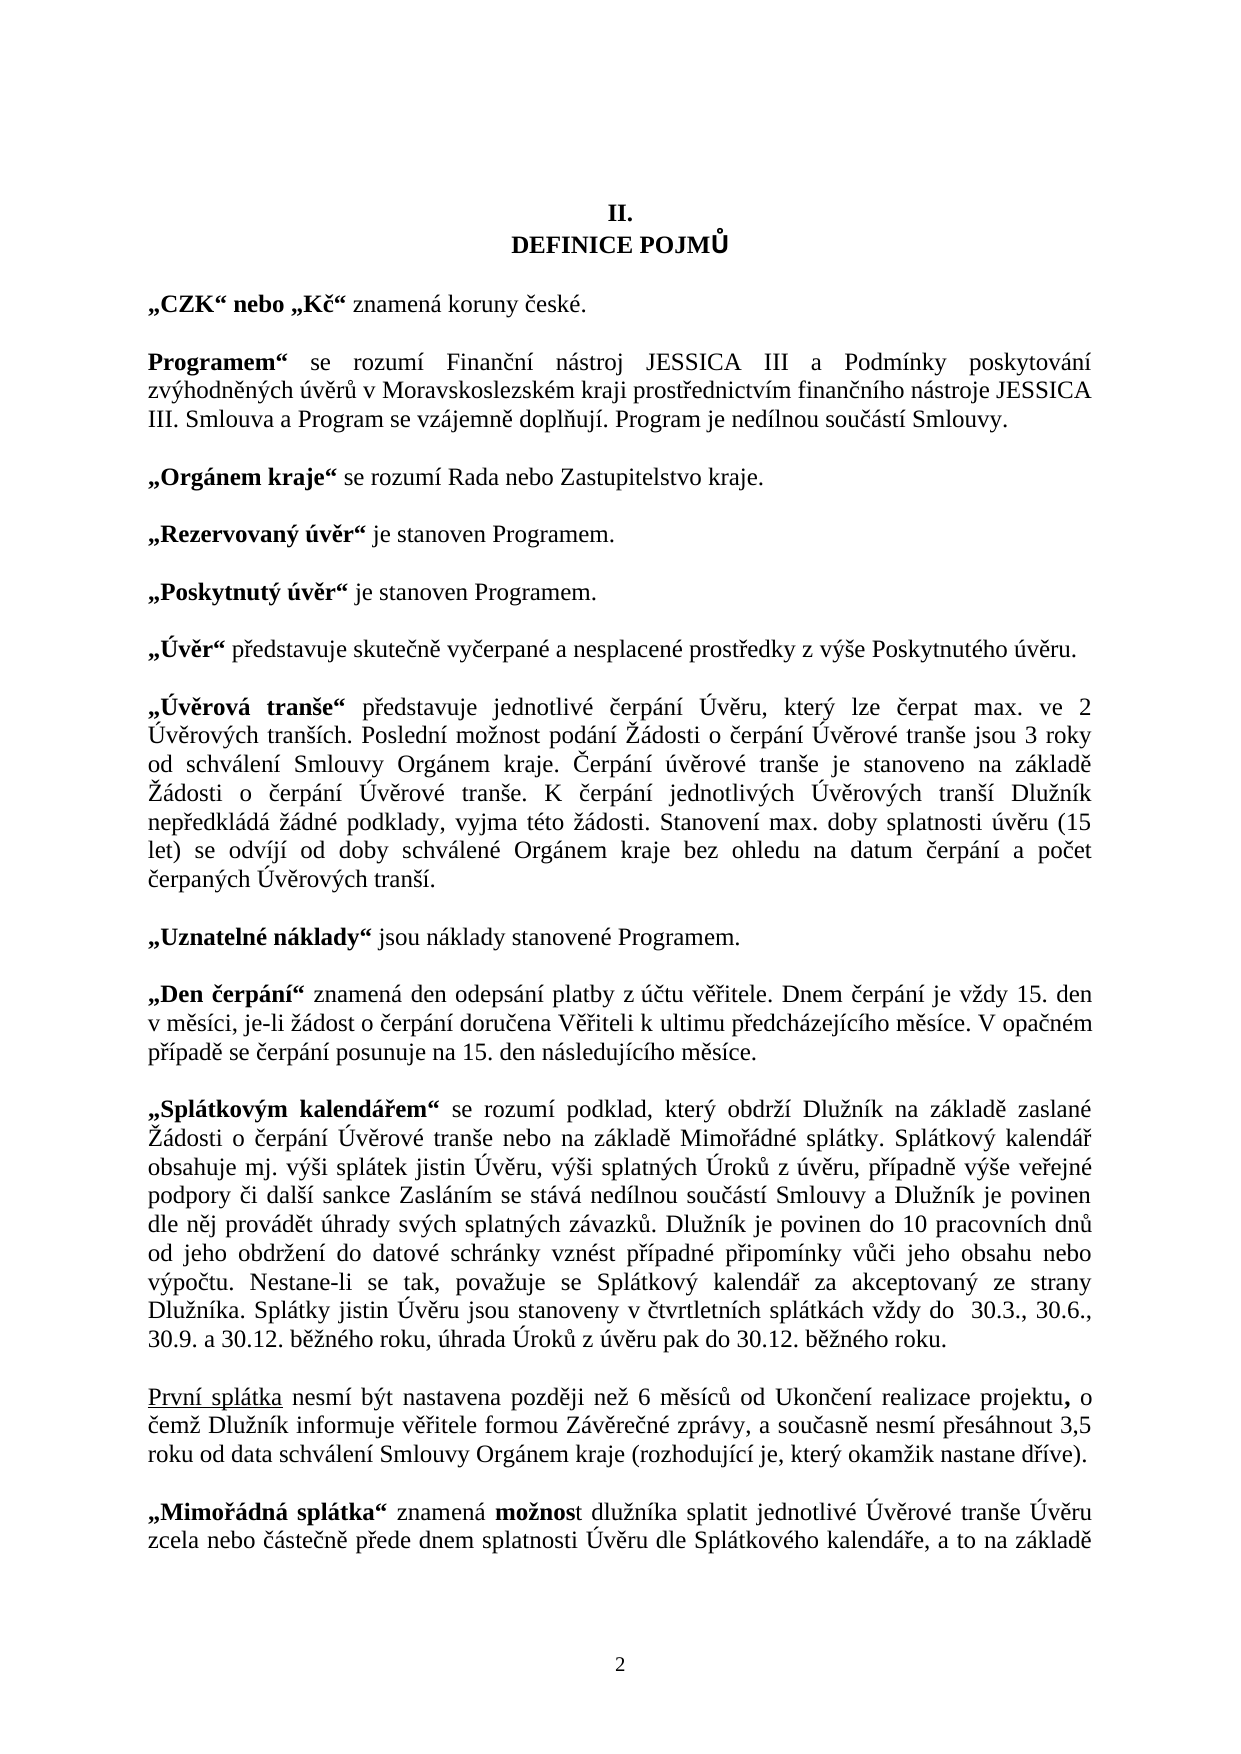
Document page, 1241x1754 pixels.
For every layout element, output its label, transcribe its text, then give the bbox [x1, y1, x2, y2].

text „Orgánem kraje“ se rozumí Rada nebo Zastupitelstvo kraje. [148, 462, 1092, 491]
text První splátka nesmí být nastavena později než 6 měsíců od Ukončení realizace projektu, o čemž Dlužník informuje věřitele formou Závěrečné zprávy, a současně nesmí přesáhnout 3,5 roku od data schválení Smlouvy Orgánem kraje (rozhodující je, který okamžik nastane dříve). [148, 1382, 1092, 1468]
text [148, 1497, 1092, 1554]
text „Den čerpání“ znamená den odepsání platby z účtu věřitele. Dnem čerpání je vždy 15. den v měsíci, je-li žádost o čerpání doručena Věřiteli k ultimu předcházejícího měsíce. V opačném případě se čerpání posunuje na 15. den následujícího měsíce. [148, 979, 1092, 1066]
text „CZK“ nebo „Kč“ znamená koruny české. [148, 289, 1092, 318]
subtitle II. DEFINICE POJMŮ [148, 198, 1092, 261]
text Programem“ se rozumí Finanční nástroj JESSICA III a Podmínky poskytování zvýhodněných úvěrů v Moravskoslezském kraji prostřednictvím finančního nástroje JESSICA III. Smlouva a Program se vzájemně doplňují. Program je nedílnou součástí Smlouvy. [148, 347, 1092, 433]
text „Úvěr“ představuje skutečně vyčerpané a nesplacené prostředky z výše Poskytnutého úvěru. [148, 634, 1092, 663]
text „Poskytnutý úvěr“ je stanoven Programem. [148, 577, 1092, 606]
text „Splátkovým kalendářem“ se rozumí podklad, který obdrží Dlužník na základě zaslané Žádosti o čerpání Úvěrové tranše nebo na základě Mimořádné splátky. Splátkový kalendář obsahuje mj. výši splátek jistin Úvěru, výši splatných Úroků z úvěru, případně výše veřejné podpory či další sankce Zasláním se stává nedílnou součástí Smlouvy a Dlužník je povinen dle něj provádět úhrady svých splatných závazků. Dlužník je povinen do 10 pracovních dnů od jeho obdržení do datové schránky vznést případné připomínky vůči jeho obsahu nebo výpočtu. Nestane-li se tak, považuje se Splátkový kalendář za akceptovaný ze strany Dlužníka. Splátky jistin Úvěru jsou stanoveny v čtvrtletních splátkách vždy do 30.3., 30.6., 30.9. a 30.12. běžného roku, úhrada Úroků z úvěru pak do 30.12. běžného roku. [148, 1209, 1092, 1353]
text „Úvěrová tranše“ představuje jednotlivé čerpání Úvěru, který lze čerpat max. ve 2 Úvěrových tranších. Poslední možnost podání Žádosti o čerpání Úvěrové tranše jsou 3 roky od schválení Smlouvy Orgánem kraje. Čerpání úvěrové tranše je stanoveno na základě Žádosti o čerpání Úvěrové tranše. K čerpání jednotlivých Úvěrových tranší Dlužník nepředkládá žádné podklady, vyjma této žádosti. Stanovení max. doby splatnosti úvěru (15 let) se odvíjí od doby schválené Orgánem kraje bez ohledu na datum čerpání a počet čerpaných Úvěrových tranší. [148, 692, 1092, 893]
text „Rezervovaný úvěr“ je stanoven Programem. [148, 519, 1092, 548]
text „Uznatelné náklady“ jsou náklady stanovené Programem. [148, 922, 1092, 951]
